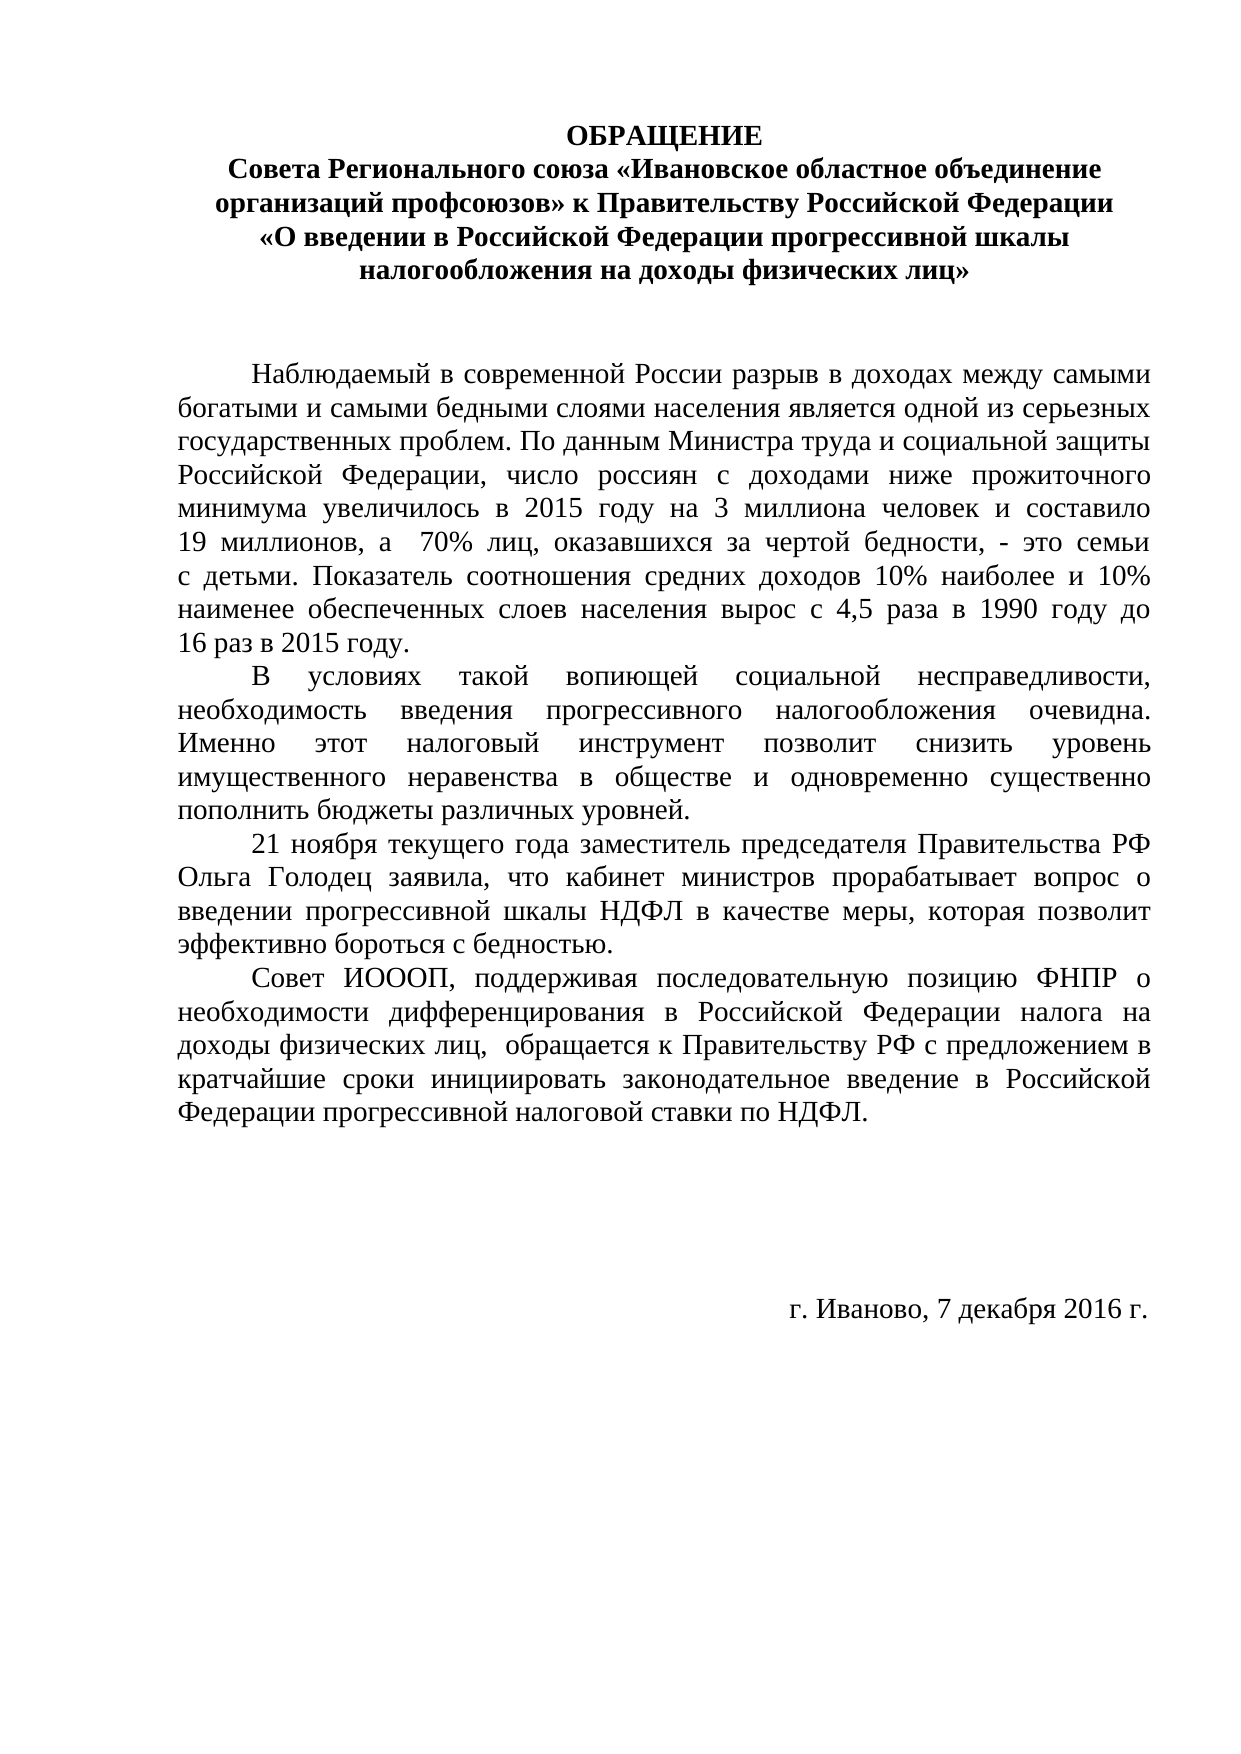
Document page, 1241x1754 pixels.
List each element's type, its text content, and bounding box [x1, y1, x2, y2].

text Совет ИОООП, поддерживая последовательную позицию ФНПР о необходимости дифференцирования в Российской Федерации налога на доходы физических лиц, обращается к Правительству РФ с предложением в кратчайшие сроки инициировать законодательное введение в Российской Федерации прогрессивной налоговой ставки по НДФЛ. [177, 960, 1152, 1128]
text 21 ноября текущего года заместитель председателя Правительства РФ Ольга Голодец заявила, что кабинет министров прорабатывает вопрос о введении прогрессивной шкалы НДФЛ в качестве меры, которая позволит эффективно бороться с бедностью. [177, 826, 1152, 960]
text В условиях такой вопиющей социальной несправедливости, необходимость введения прогрессивного налогообложения очевидна. Именно этот налоговый инструмент позволит снизить уровень имущественного неравенства в обществе и одновременно существенно пополнить бюджеты различных уровней. [177, 658, 1152, 826]
text ОБРАЩЕНИЕ [177, 118, 1152, 152]
text Совета Регионального союза «Ивановское областное объединение организаций профсоюзов» к Правительству Российской Федерации [177, 152, 1152, 219]
text «О введении в Российской Федерации прогрессивной шкалы налогообложения на доходы физических лиц» [177, 219, 1152, 286]
text г. Иваново, 7 декабря 2016 г. [177, 1291, 1152, 1324]
text Наблюдаемый в современной России разрыв в доходах между самыми богатыми и самыми бедными слоями населения является одной из серьезных государственных проблем. По данным Министра труда и социальной защиты Российской Федерации, число россиян с доходами ниже прожиточного минимума увеличилось в 2015 году на 3 миллиона человек и составило 19 миллионов, а 70% лиц, оказавшихся за чертой бедности, - это семьи с детьми. Показатель соотношения средних доходов 10% наиболее и 10% наименее обеспеченных слоев населения вырос с 4,5 раза в 1990 году до 16 раз в 2015 году. [177, 356, 1152, 658]
